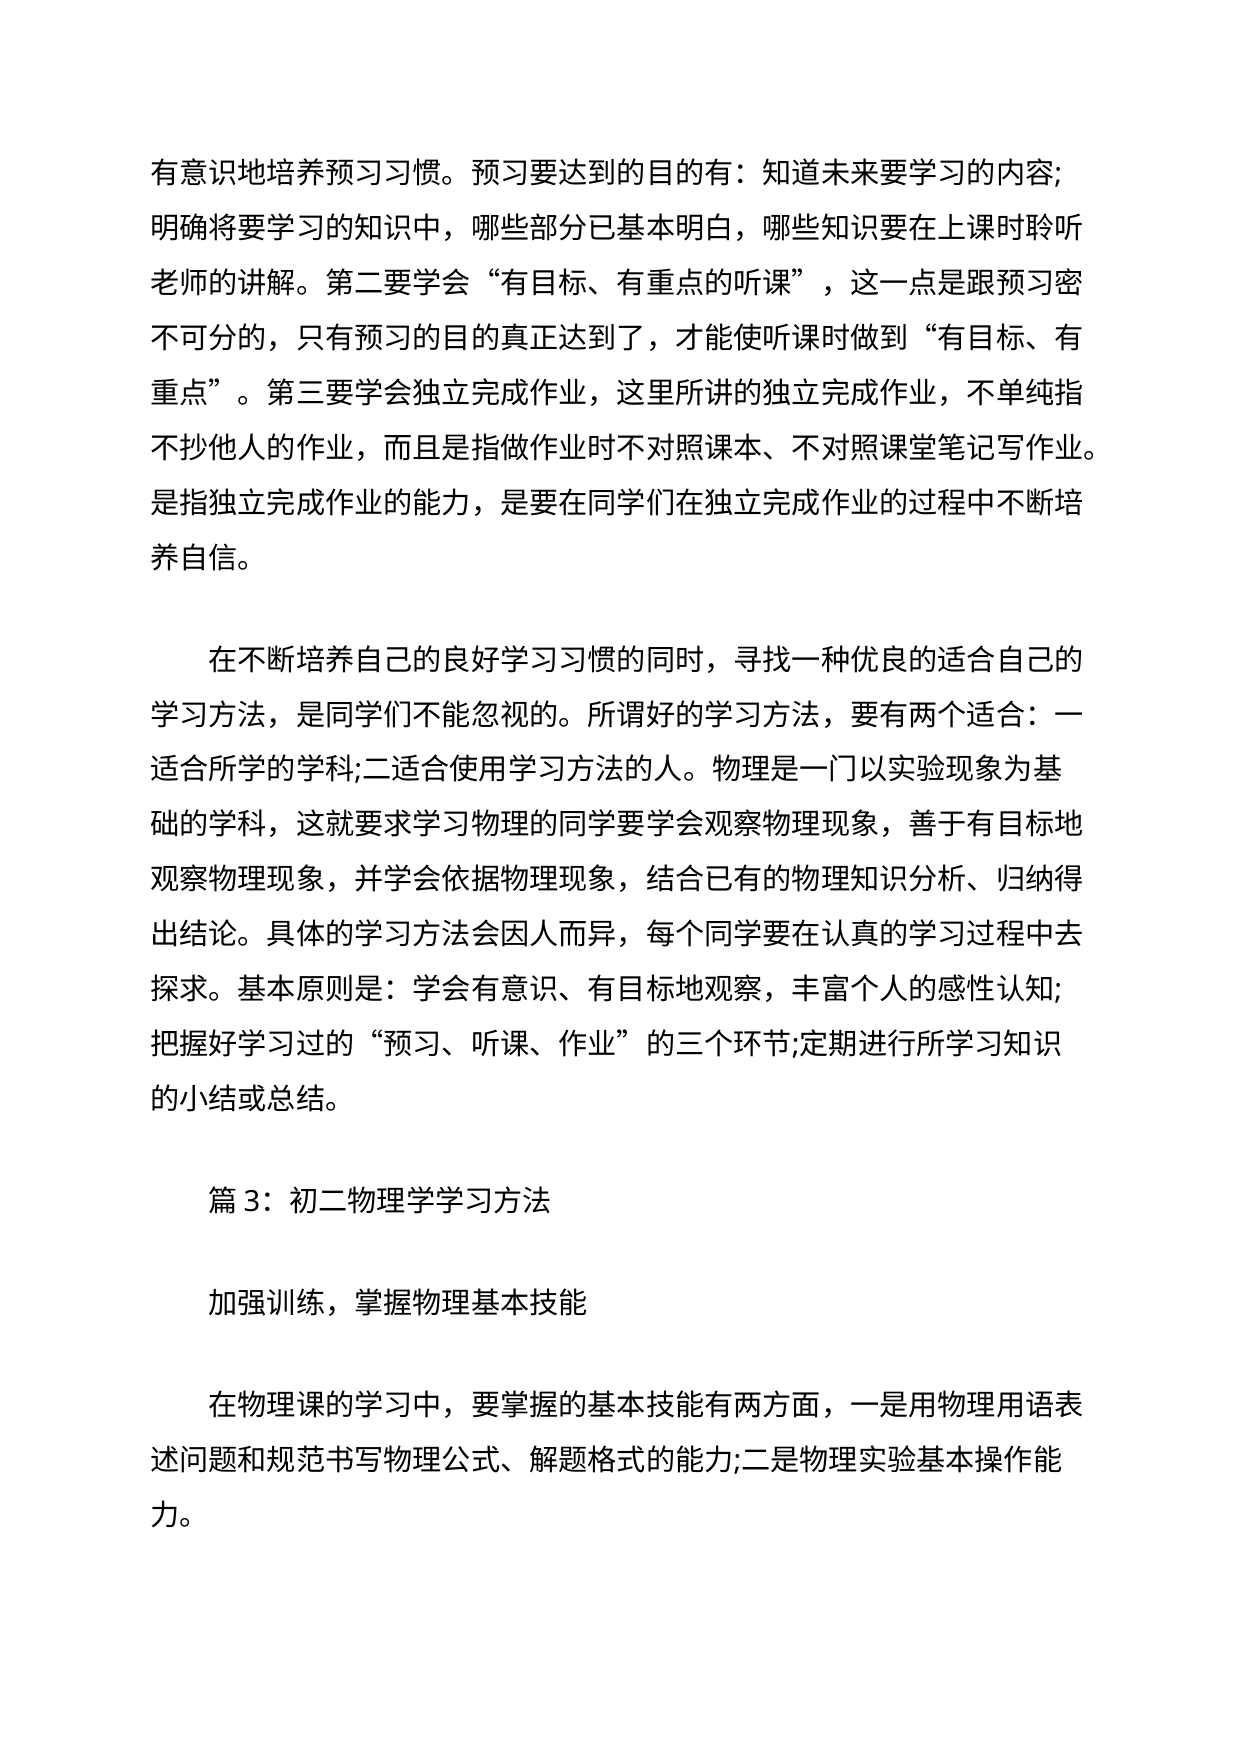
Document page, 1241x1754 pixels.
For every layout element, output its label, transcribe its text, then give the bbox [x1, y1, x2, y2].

text 在不断培养自己的良好学习习惯的同时，寻找一种优良的适合自己的学习方法，是同学们不能忽视的。所谓好的学习方法，要有两个适合：一适合所学的学科;二适合使用学习方法的人。物理是一门以实验现象为基础的学科，这就要求学习物理的同学要学会观察物理现象，善于有目标地观察物理现象，并学会依据物理现象，结合已有的物理知识分析、归纳得出结论。具体的学习方法会因人而异，每个同学要在认真的学习过程中去探求。基本原则是：学会有意识、有目标地观察，丰富个人的感性认知;把握好学习过的“预习、听课、作业”的三个环节;定期进行所学习知识的小结或总结。 [150, 636, 1090, 1118]
text 篇3：初二物理学学习方法 [150, 1177, 1090, 1220]
text 加强训练，掌握物理基本技能 [150, 1279, 1090, 1322]
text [150, 150, 1090, 577]
text 在物理课的学习中，要掌握的基本技能有两方面，一是用物理用语表述问题和规范书写物理公式、解题格式的能力;二是物理实验基本操作能力。 [150, 1381, 1090, 1533]
